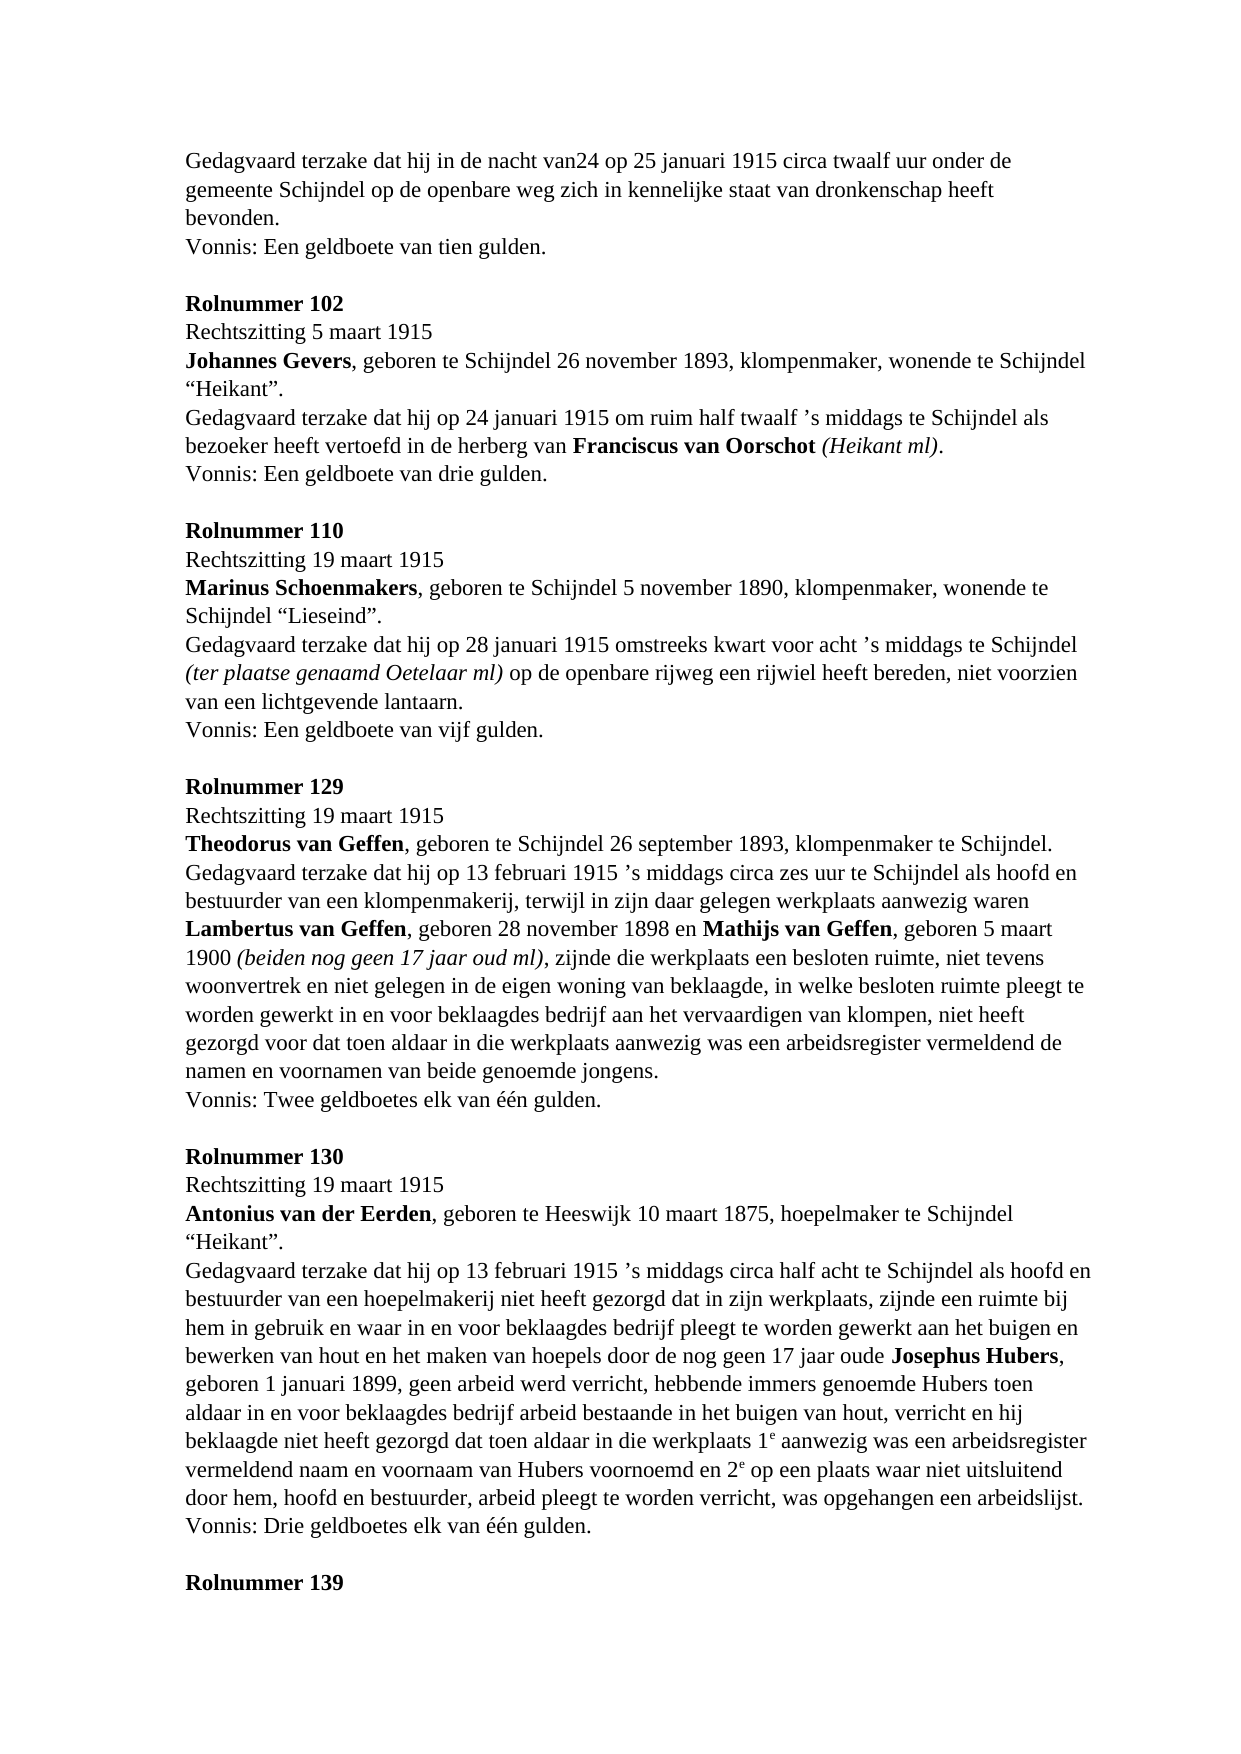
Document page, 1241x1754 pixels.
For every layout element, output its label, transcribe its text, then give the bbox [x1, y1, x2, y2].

text Rechtszitting 19 maart 1915 [185, 802, 1093, 828]
text Gedagvaard terzake dat hij op 24 januari 1915 om ruim half twaalf ’s middags te Schijndel als bezoeker heeft vertoefd in de herberg van Franciscus van Oorschot (Heikant ml). [185, 403, 1093, 458]
text Vonnis: Een geldboete van drie gulden. [185, 460, 1093, 487]
text Gedagvaard terzake dat hij op 13 februari 1915 ’s middags circa zes uur te Schijndel als hoofd en bestuurder van een klompenmakerij, terwijl in zijn daar gelegen werkplaats aanwezig waren Lambertus van Geffen, geboren 28 november 1898 en Mathijs van Geffen, geboren 5 maart 1900 (beiden nog geen 17 jaar oud ml), zijnde die werkplaats een besloten ruimte, niet tevens woonvertrek en niet gelegen in de eigen woning van beklaagde, in welke besloten ruimte pleegt te worden gewerkt in en voor beklaagdes bedrijf aan het vervaardigen van klompen, niet heeft gezorgd voor dat toen aldaar in die werkplaats aanwezig was een arbeidsregister vermeldend de namen en voornamen van beide genoemde jongens. [185, 858, 1093, 1084]
text Rechtszitting 19 maart 1915 [185, 1171, 1093, 1198]
text Rolnummer 139 [185, 1569, 1093, 1596]
text Theodorus van Geffen, geboren te Schijndel 26 september 1893, klompenmaker te Schijndel. [185, 830, 1093, 856]
text Rolnummer 130 [185, 1143, 1093, 1169]
text Gedagvaard terzake dat hij op 13 februari 1915 ’s middags circa half acht te Schijndel als hoofd en bestuurder van een hoepelmakerij niet heeft gezorgd dat in zijn werkplaats, zijnde een ruimte bij hem in gebruik en waar in en voor beklaagdes bedrijf pleegt te worden gewerkt aan het buigen en bewerken van hout en het maken van hoepels door de nog geen 17 jaar oude Josephus Hubers, geboren 1 januari 1899, geen arbeid werd verricht, hebbende immers genoemde Hubers toen aldaar in en voor beklaagdes bedrijf arbeid bestaande in het buigen van hout, verricht en hij beklaagde niet heeft gezorgd dat toen aldaar in die werkplaats 1e aanwezig was een arbeidsregister vermeldend naam en voornaam van Hubers voornoemd en 2e op een plaats waar niet uitsluitend door hem, hoofd en bestuurder, arbeid pleegt te worden verricht, was opgehangen een arbeidslijst. [185, 1257, 1093, 1511]
text Johannes Gevers, geboren te Schijndel 26 november 1893, klompenmaker, wonende te Schijndel “Heikant”. [185, 347, 1093, 401]
text Antonius van der Eerden, geboren te Heeswijk 10 maart 1875, hoepelmaker te Schijndel “Heikant”. [185, 1200, 1093, 1254]
text Rechtszitting 5 maart 1915 [185, 318, 1093, 344]
text Rechtszitting 19 maart 1915 [185, 546, 1093, 572]
text Vonnis: Twee geldboetes elk van één gulden. [185, 1086, 1093, 1112]
text Gedagvaard terzake dat hij op 28 januari 1915 omstreeks kwart voor acht ’s middags te Schijndel (ter plaatse genaamd Oetelaar ml) op de openbare rijweg een rijwiel heeft bereden, niet voorzien van een lichtgevende lantaarn. [185, 631, 1093, 714]
text Rolnummer 110 [185, 517, 1093, 544]
text Rolnummer 129 [185, 773, 1093, 799]
text Gedagvaard terzake dat hij in de nacht van24 op 25 januari 1915 circa twaalf uur onder de gemeente Schijndel op de openbare weg zich in kennelijke staat van dronkenschap heeft bevonden. [185, 148, 1093, 231]
text Rolnummer 102 [185, 290, 1093, 316]
text Marinus Schoenmakers, geboren te Schijndel 5 november 1890, klompenmaker, wonende te Schijndel “Lieseind”. [185, 574, 1093, 629]
text Vonnis: Een geldboete van vijf gulden. [185, 716, 1093, 743]
text Vonnis: Drie geldboetes elk van één gulden. [185, 1513, 1093, 1539]
text Vonnis: Een geldboete van tien gulden. [185, 233, 1093, 259]
